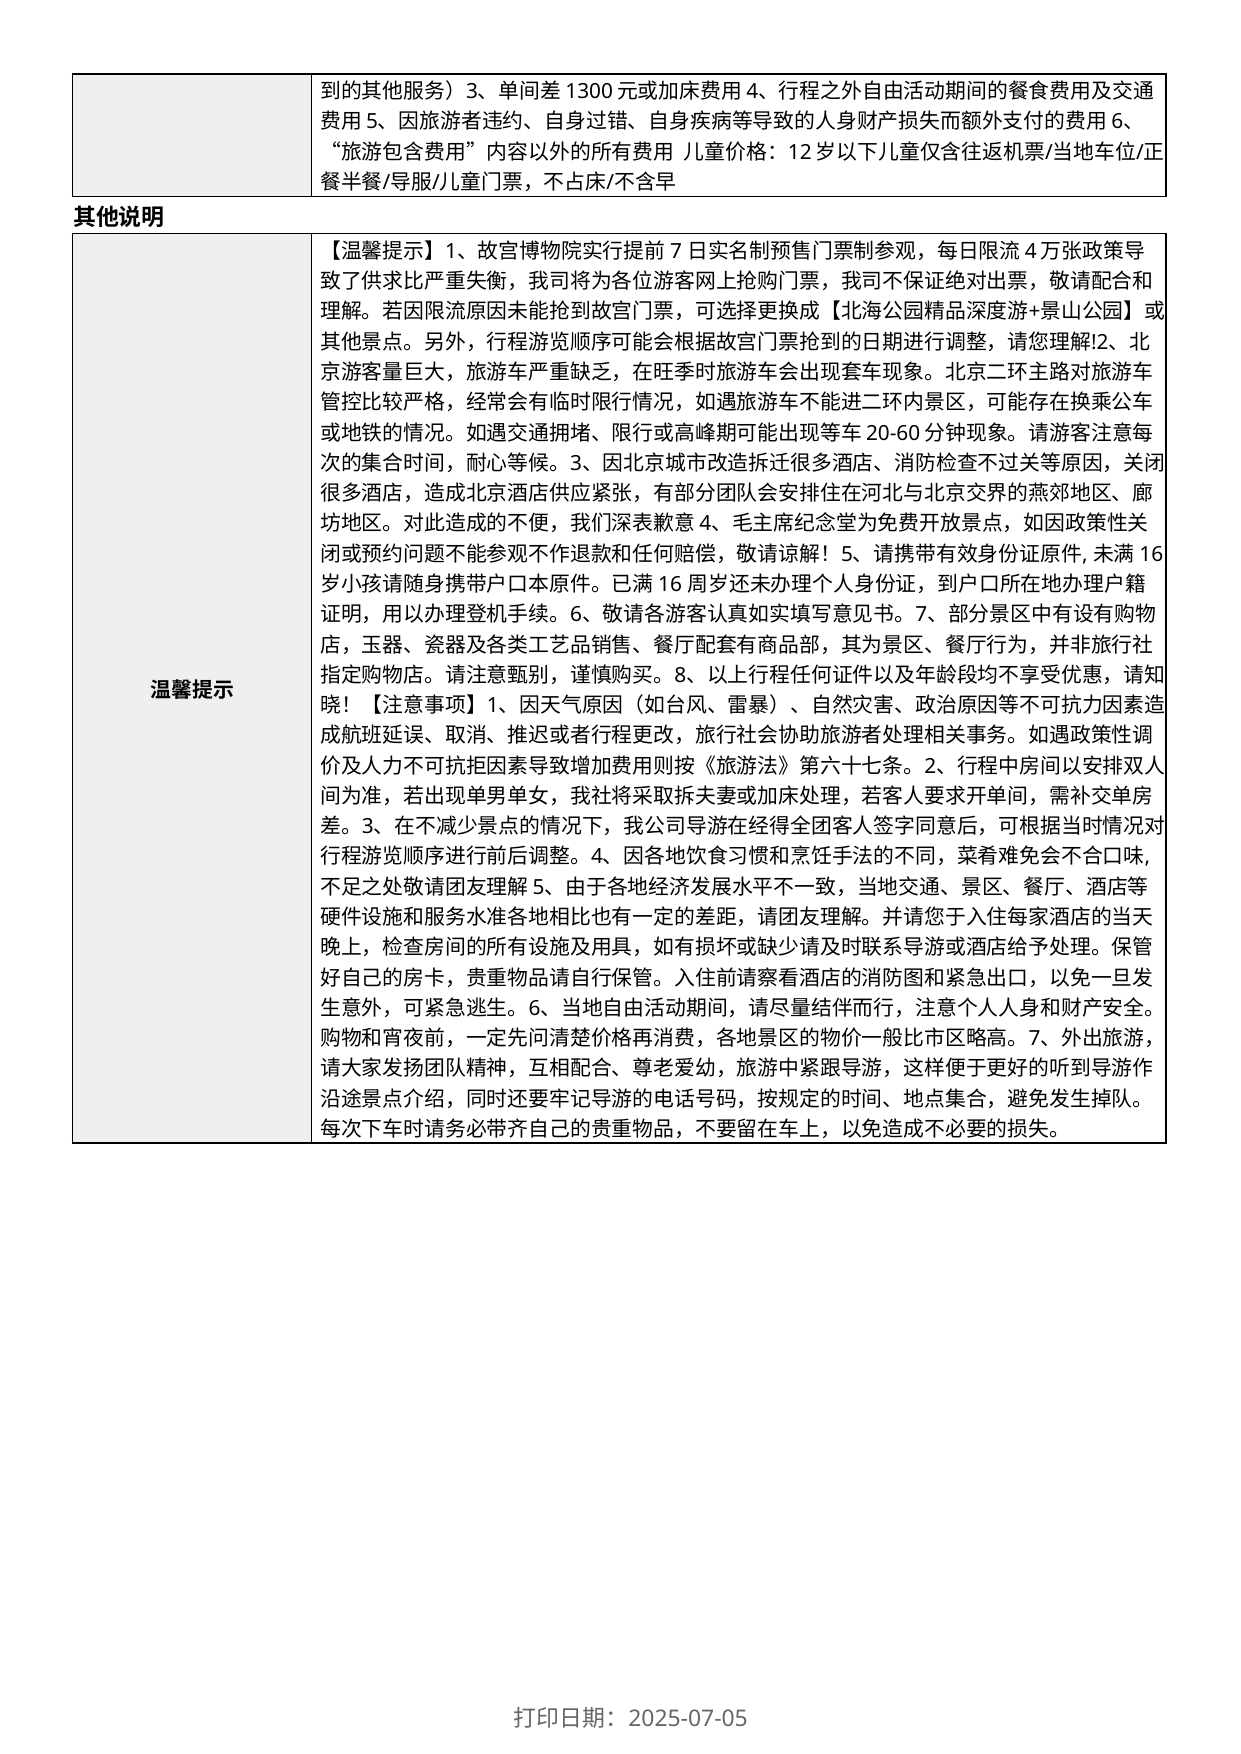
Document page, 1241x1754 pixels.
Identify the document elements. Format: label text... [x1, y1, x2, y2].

table_header 【温馨提示】 [312, 234, 1165, 1142]
table_header 温馨提示 [73, 234, 311, 1142]
table_cell 费用不包含 [73, 75, 311, 196]
table_cell 费用不含： [312, 75, 1165, 196]
text 其他说明 [73, 198, 1167, 232]
